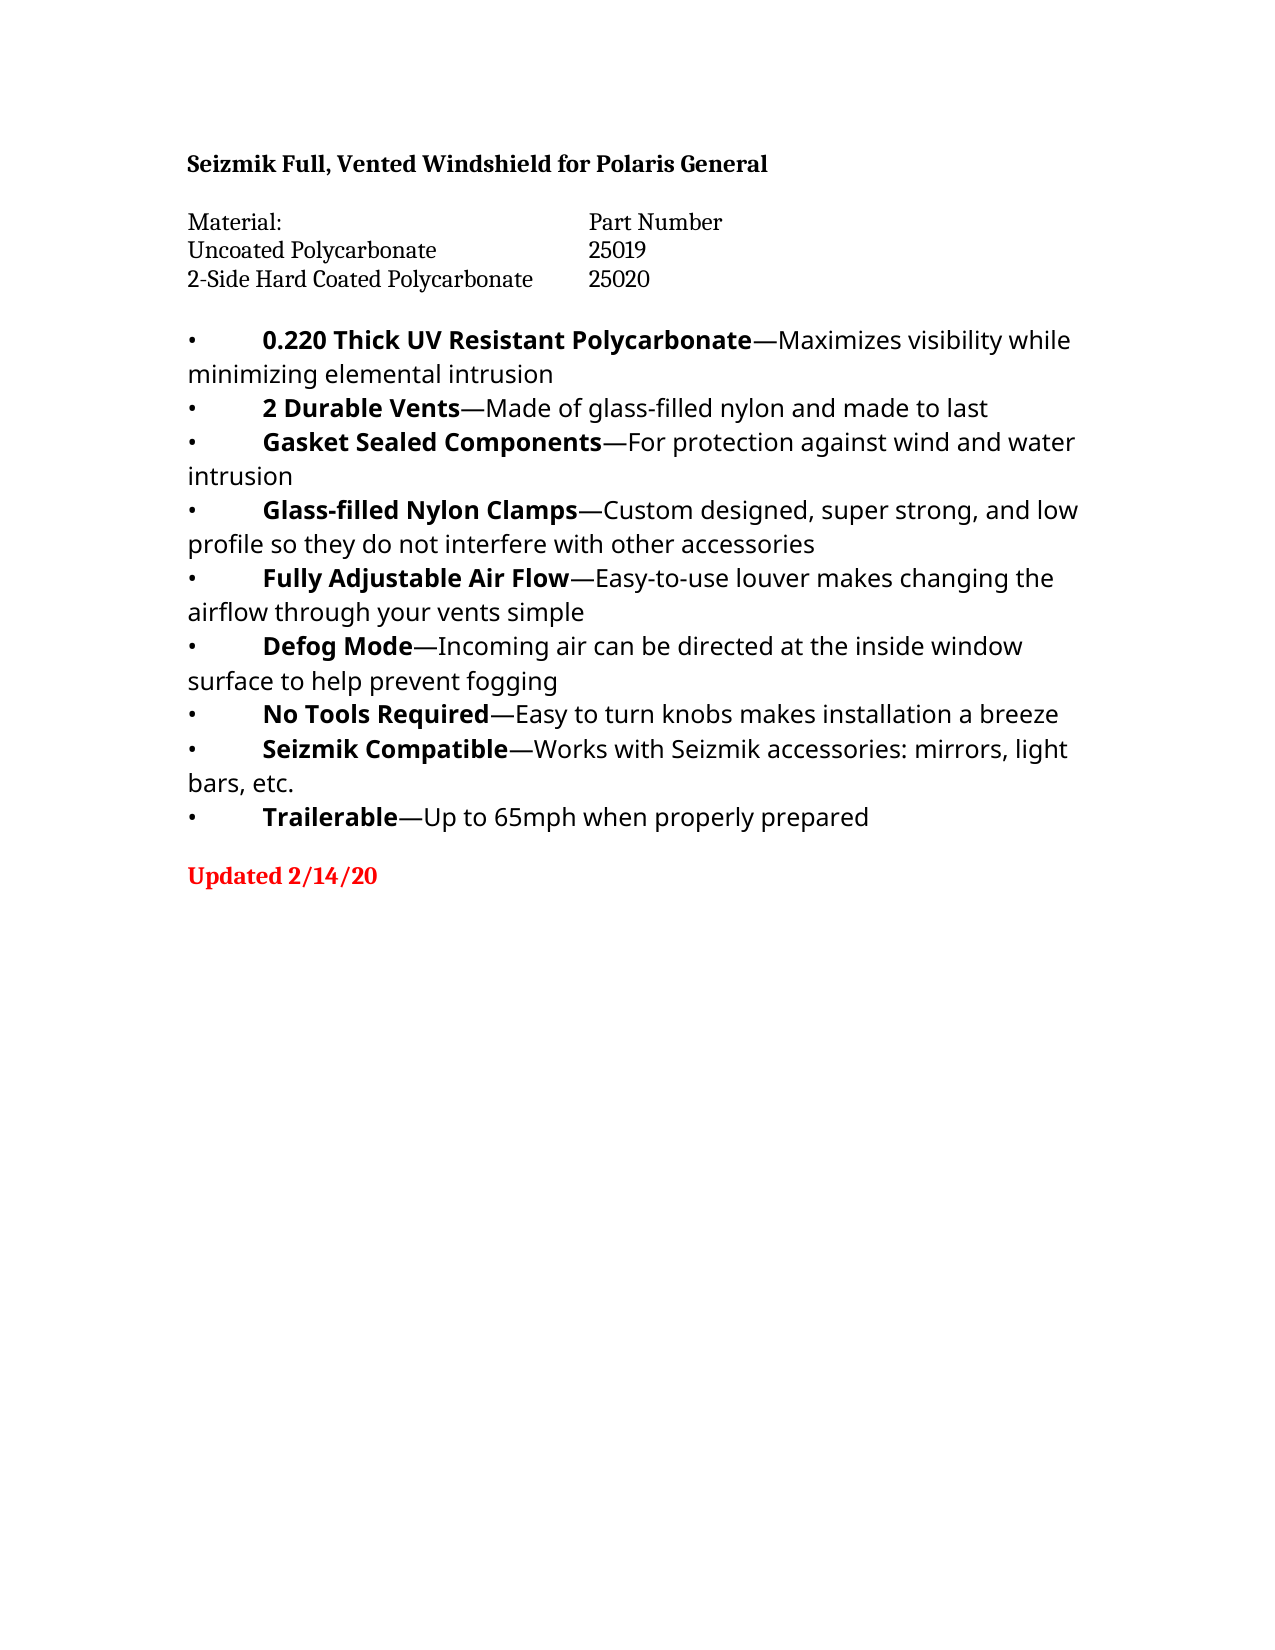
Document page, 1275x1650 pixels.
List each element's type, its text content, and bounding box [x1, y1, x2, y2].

text Updated 2/14/20 [187, 862, 1087, 891]
table_header Part Number [577, 208, 800, 236]
table_cell Uncoated Polycarbonate [176, 236, 577, 265]
list Trailerable—Up to 65mph when properly prepared [187, 799, 1087, 833]
list 2 Durable Vents—Made of glass-filled nylon and made to last [187, 391, 1087, 425]
text Seizmik Full, Vented Windshield for Polaris General [187, 150, 1087, 179]
list 0.220 Thick UV Resistant Polycarbonate—Maximizes visibility while minimizing elemental intrusion [187, 322, 1087, 391]
table_header Material: [176, 208, 577, 236]
table_cell 2-Side Hard Coated Polycarbonate [176, 265, 577, 294]
list Glass-filled Nylon Clamps—Custom designed, super strong, and low profile so they do not interfere with other accessories [187, 493, 1087, 561]
table_cell 25019 [577, 236, 800, 265]
table_cell 25020 [577, 265, 800, 294]
list Seizmik Compatible—Works with Seizmik accessories: mirrors, light bars, etc. [187, 731, 1087, 799]
list No Tools Required—Easy to turn knobs makes installation a breeze [187, 697, 1087, 731]
list Defog Mode—Incoming air can be directed at the inside window surface to help prevent fogging [187, 629, 1087, 697]
list Gasket Sealed Components—For protection against wind and water intrusion [187, 425, 1087, 493]
list Fully Adjustable Air Flow—Easy-to-use louver makes changing the airflow through your vents simple [187, 561, 1087, 629]
